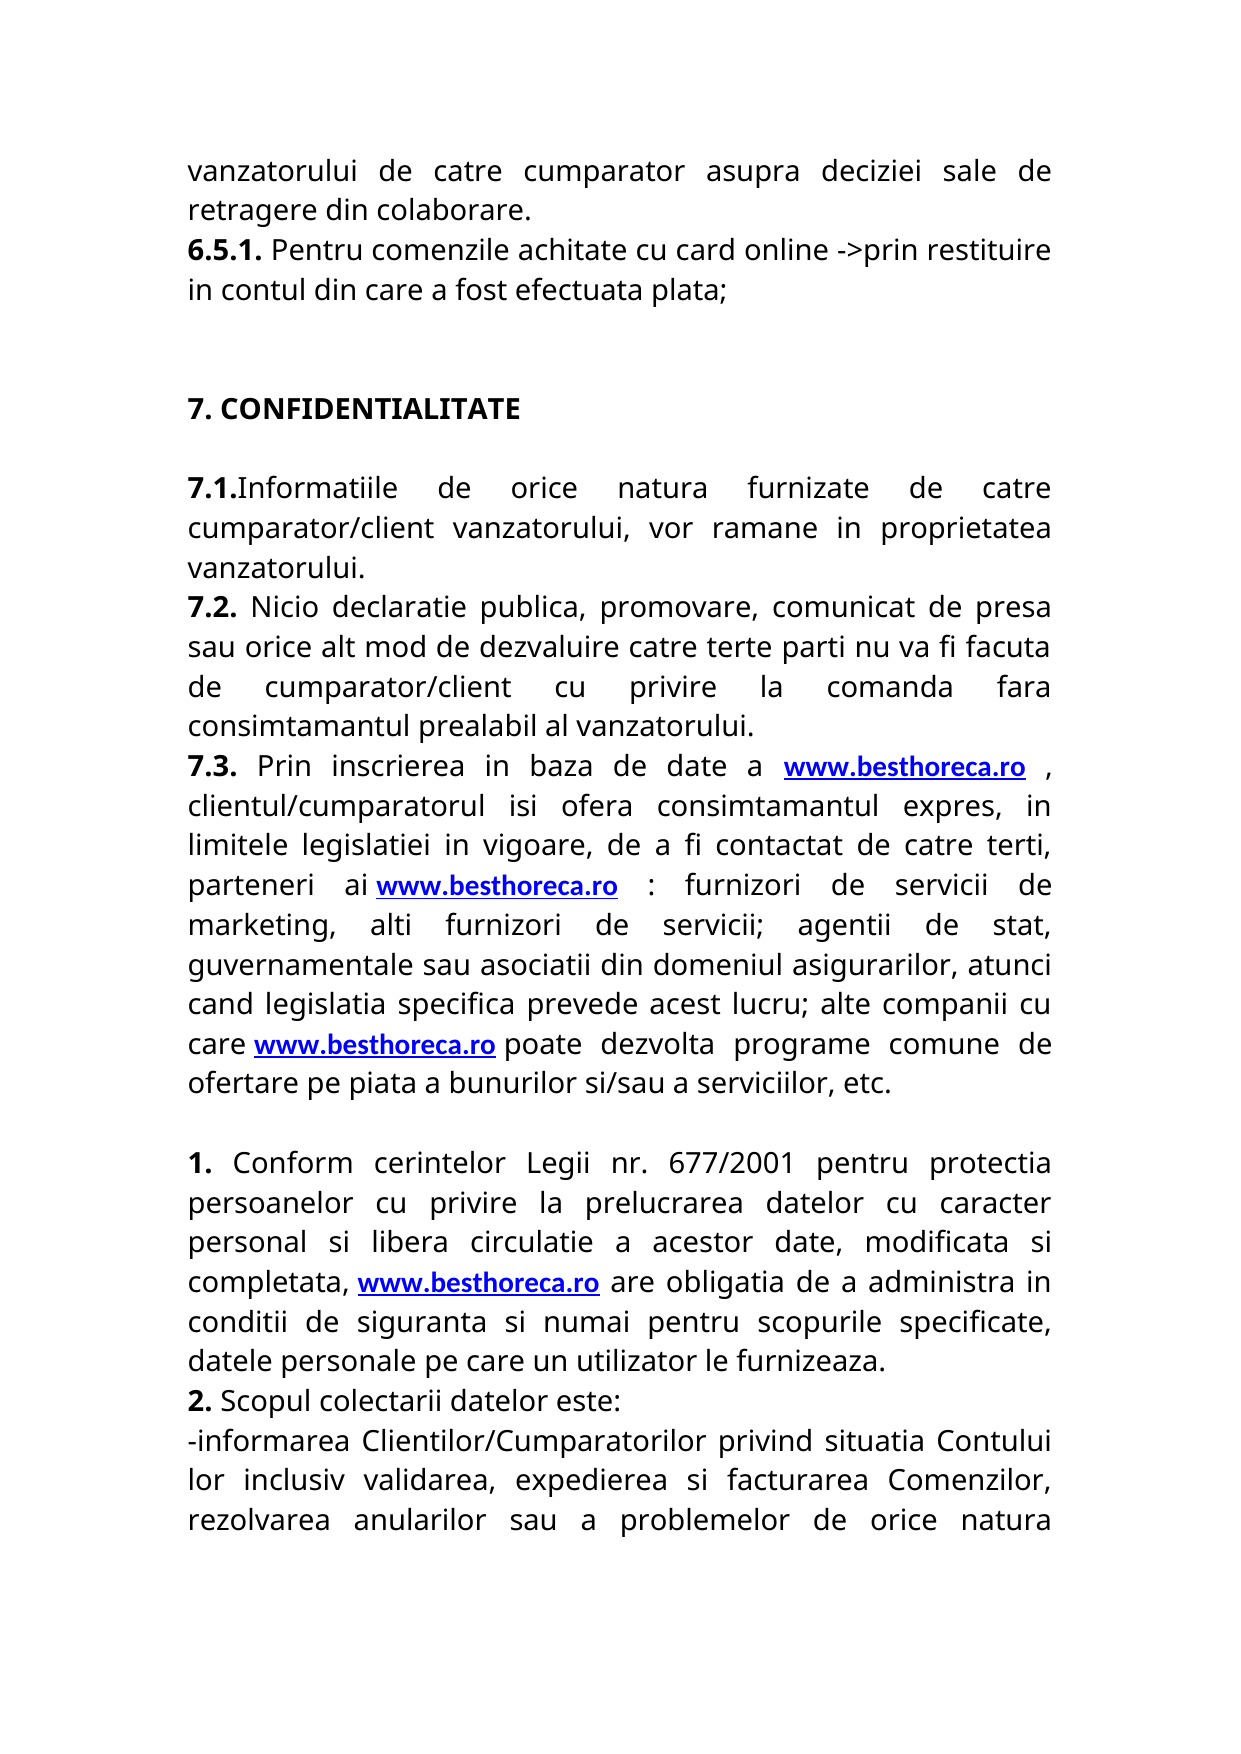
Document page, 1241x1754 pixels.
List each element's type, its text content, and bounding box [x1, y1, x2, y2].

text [187, 150, 1053, 229]
text 7.3. Prin inscrierea in baza de date a www.besthoreca.ro , clientul/cumparatorul isi ofera consimtamantul expres, in limitele legislatiei in vigoare, de a fi contactat de catre terti, parteneri ai www.besthoreca.ro : furnizori de servicii de marketing, alti furnizori de servicii; agentii de stat, guvernamentale sau asociatii din domeniul asigurarilor, atunci cand legislatia specifica prevede acest lucru; alte companii cu care www.besthoreca.ro poate dezvolta programe comune de ofertare pe piata a bunurilor si/sau a serviciilor, etc. [187, 745, 1053, 1102]
text 7.2. Nicio declaratie publica, promovare, comunicat de presa sau orice alt mod de dezvaluire catre terte parti nu va fi facuta de cumparator/client cu privire la comanda fara consimtamantul prealabil al vanzatorului. [187, 587, 1053, 745]
text 2. Scopul colectarii datelor este: [187, 1380, 1053, 1420]
text 7.1.Informatiile de orice natura furnizate de catre cumparator/client vanzatorului, vor ramane in proprietatea vanzatorului. [187, 467, 1053, 587]
text 1. Conform cerintelor Legii nr. 677/2001 pentru protectia persoanelor cu privire la prelucrarea datelor cu caracter personal si libera circulatie a acestor date, modificata si completata, www.besthoreca.ro are obligatia de a administra in conditii de siguranta si numai pentru scopurile specificate, datele personale pe care un utilizator le furnizeaza. [187, 1142, 1053, 1380]
text 6.5.1. Pentru comenzile achitate cu card online ->prin restituire in contul din care a fost efectuata plata; [187, 229, 1053, 309]
text 7. CONFIDENTIALITATE [187, 388, 1053, 428]
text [187, 1420, 1053, 1539]
